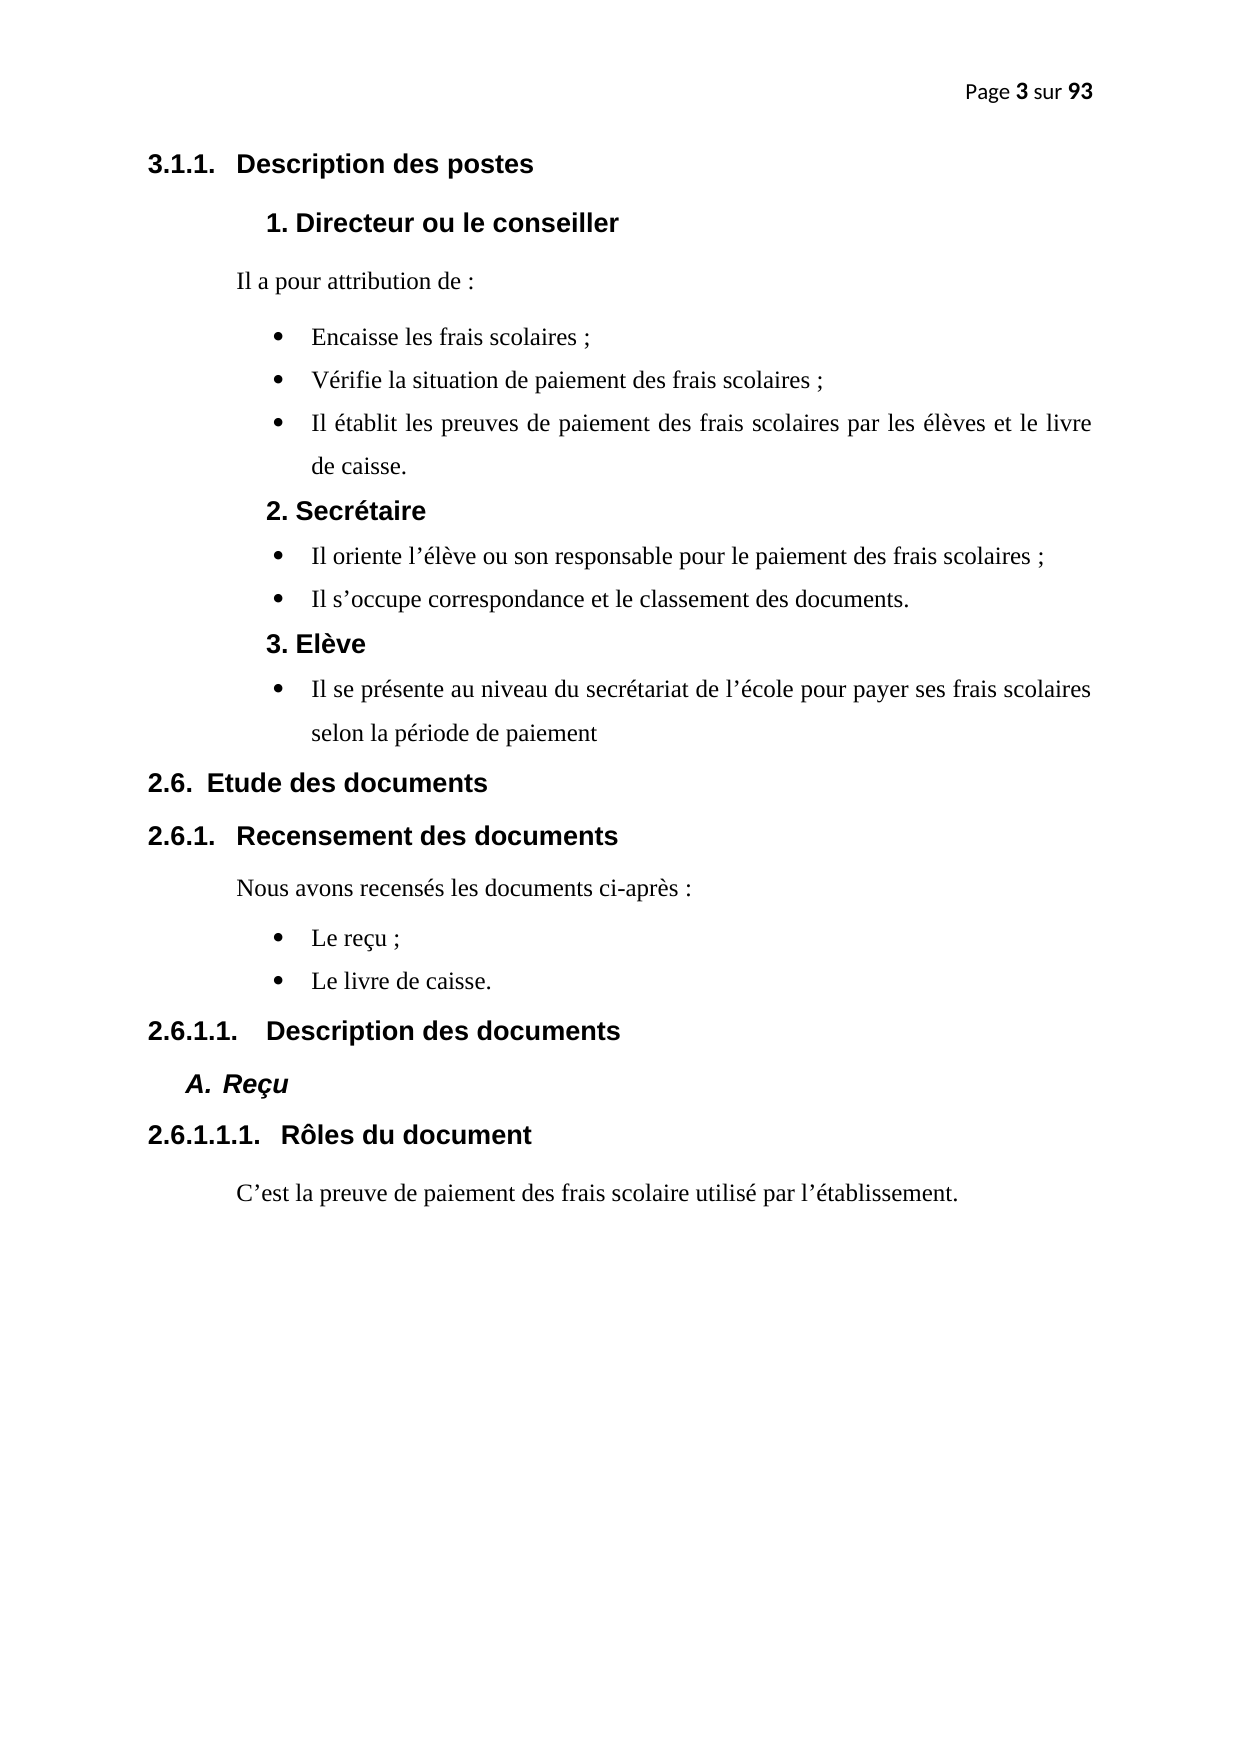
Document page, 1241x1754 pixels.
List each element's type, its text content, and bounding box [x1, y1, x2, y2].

list Le livre de caisse. [274, 966, 1093, 994]
list Vérifie la situation de paiement des frais scolaires ; [274, 365, 1093, 394]
subtitle Recensement des documents [148, 820, 1093, 851]
text Il a pour attribution de : [148, 266, 1093, 295]
text C’est la preuve de paiement des frais scolaire utilisé par l’établissement. [148, 1178, 1093, 1207]
list Encaisse les frais scolaires ; [274, 322, 1093, 351]
list Directeur ou le conseiller [266, 207, 1093, 238]
subtitle Etude des documents [148, 767, 1093, 798]
subtitle Description des documents [148, 1015, 1093, 1046]
subtitle Rôles du document [148, 1119, 1093, 1150]
list Elève [266, 628, 1093, 659]
list Il se présente au niveau du secrétariat de l’école pour payer ses frais scolaires selon la période de paiement [274, 674, 1093, 746]
list Il s’occupe correspondance et le classement des documents. [274, 584, 1093, 613]
list Le reçu ; [274, 923, 1093, 951]
subtitle Description des postes [148, 148, 1093, 179]
text Nous avons recensés les documents ci-après : [148, 873, 1093, 902]
list Secrétaire [266, 494, 1093, 526]
list Reçu [185, 1068, 1093, 1099]
list Il oriente l’élève ou son responsable pour le paiement des frais scolaires ; [274, 541, 1093, 570]
list Il établit les preuves de paiement des frais scolaires par les élèves et le livre de caisse. [274, 408, 1093, 480]
